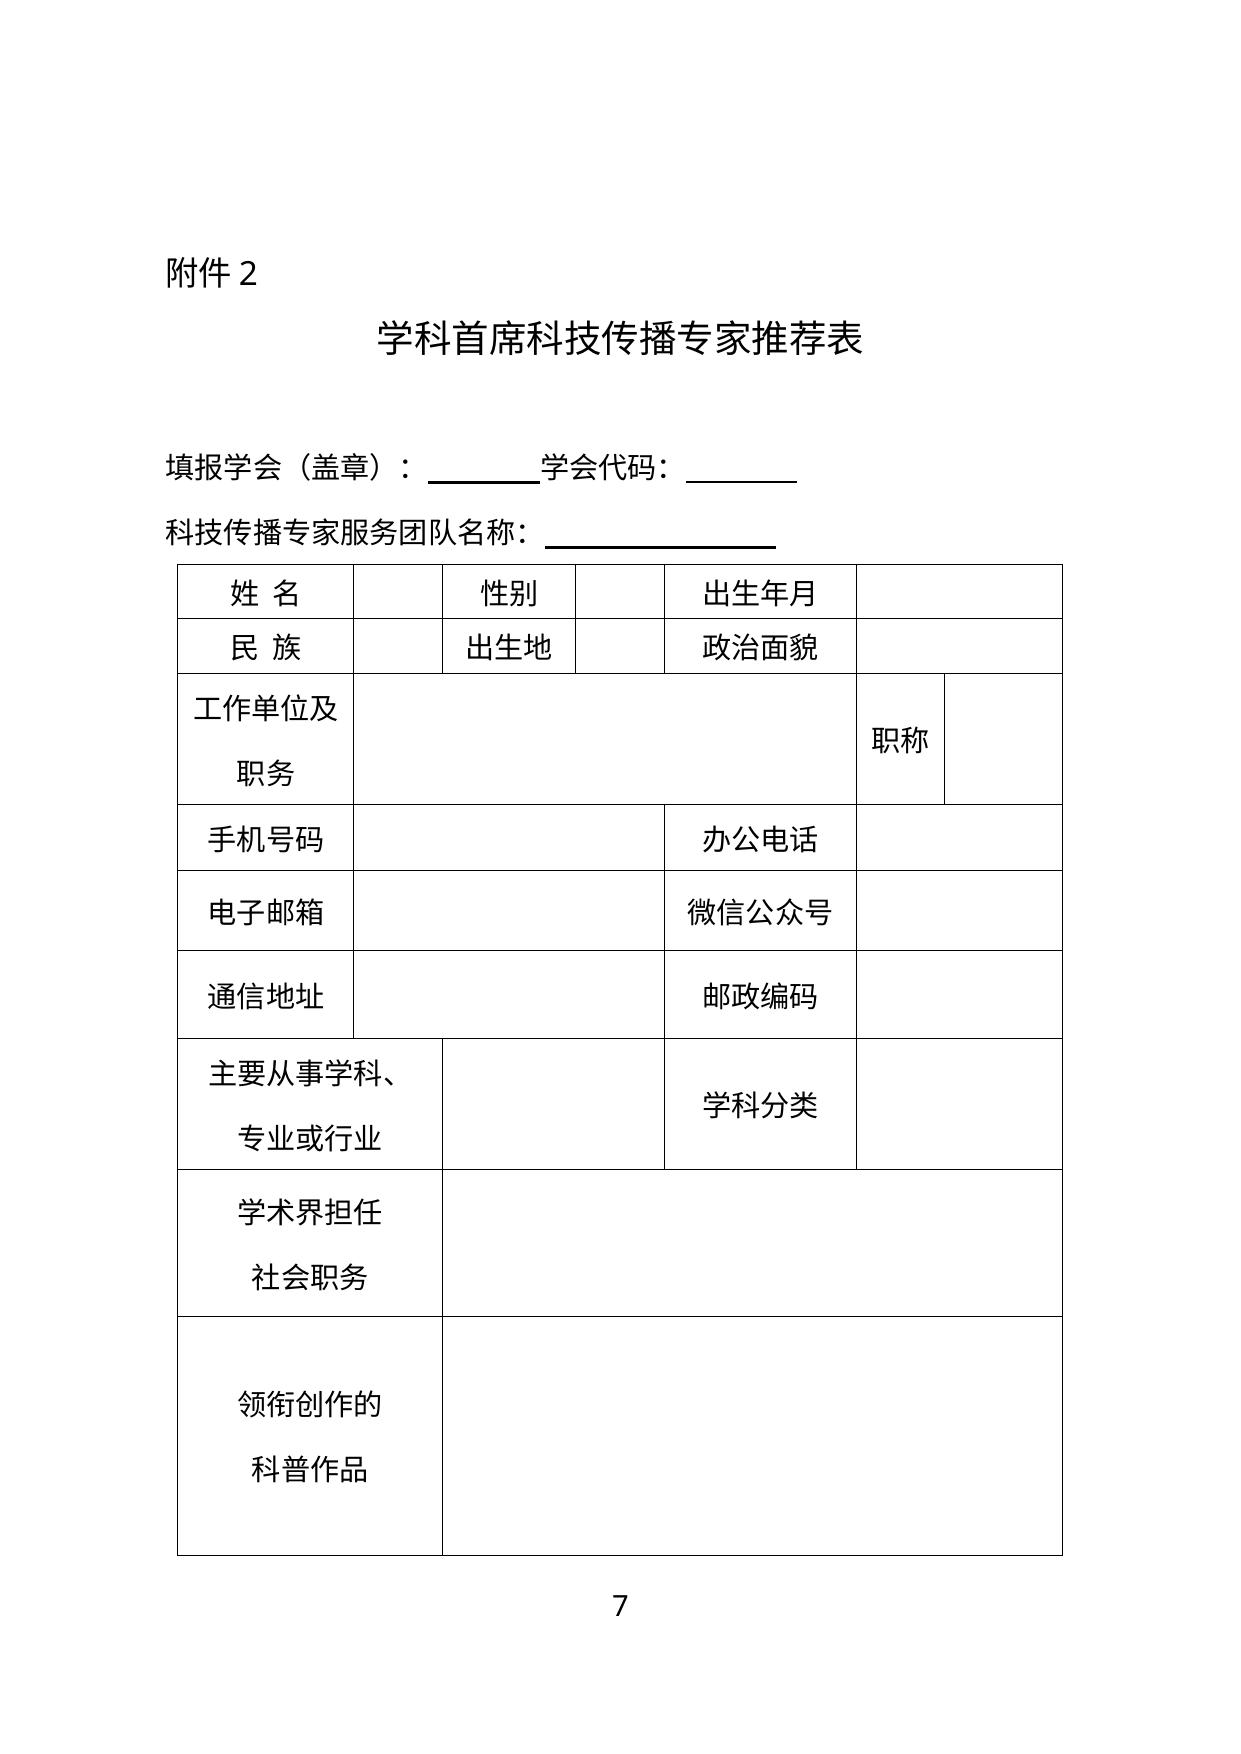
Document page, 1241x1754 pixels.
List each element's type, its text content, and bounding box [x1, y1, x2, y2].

table_cell 通信地址 [178, 951, 353, 1038]
table_header [576, 565, 664, 618]
table_cell 电子邮箱 [178, 871, 353, 950]
text 附件2 [165, 239, 1075, 304]
table_cell [354, 619, 442, 673]
table_header [857, 565, 1062, 618]
table_cell 工作单位及职务 [178, 674, 353, 804]
table_header [354, 565, 442, 618]
table_cell [354, 871, 664, 950]
table_cell [354, 674, 856, 804]
table_cell 微信公众号 [665, 871, 856, 950]
table_header 出生年月 [665, 565, 856, 618]
table_cell [443, 1170, 1062, 1316]
text 填报学会（盖章）： 学会代码： [165, 434, 1075, 499]
table_cell 办公电话 [665, 805, 856, 870]
table_header 姓 名 [178, 565, 353, 618]
table_cell 领衔创作的 科普作品 [178, 1317, 442, 1554]
table_cell 邮政编码 [665, 951, 856, 1038]
table_cell 民 族 [178, 619, 353, 673]
table_cell [945, 674, 1062, 804]
table_cell [857, 805, 1062, 870]
table_cell 学术界担任 社会职务 [178, 1170, 442, 1316]
table_cell 职称 [857, 674, 944, 804]
table_cell 学科分类 [665, 1039, 856, 1169]
table_cell [354, 805, 664, 870]
table_header 性别 [443, 565, 575, 618]
text 科技传播专家服务团队名称： [165, 499, 1075, 564]
table_cell 出生地 [443, 619, 575, 673]
table_cell [576, 619, 664, 673]
table_cell [443, 1317, 1062, 1554]
table_cell 手机号码 [178, 805, 353, 870]
table_cell [857, 871, 1062, 950]
table_cell [443, 1039, 664, 1169]
table_cell [354, 951, 664, 1038]
table_cell [857, 951, 1062, 1038]
table_cell 主要从事学科、 专业或行业 [178, 1039, 442, 1169]
table_cell [857, 619, 1062, 673]
text 学科首席科技传播专家推荐表 [165, 304, 1075, 369]
table_cell 政治面貌 [665, 619, 856, 673]
table_cell [857, 1039, 1062, 1169]
